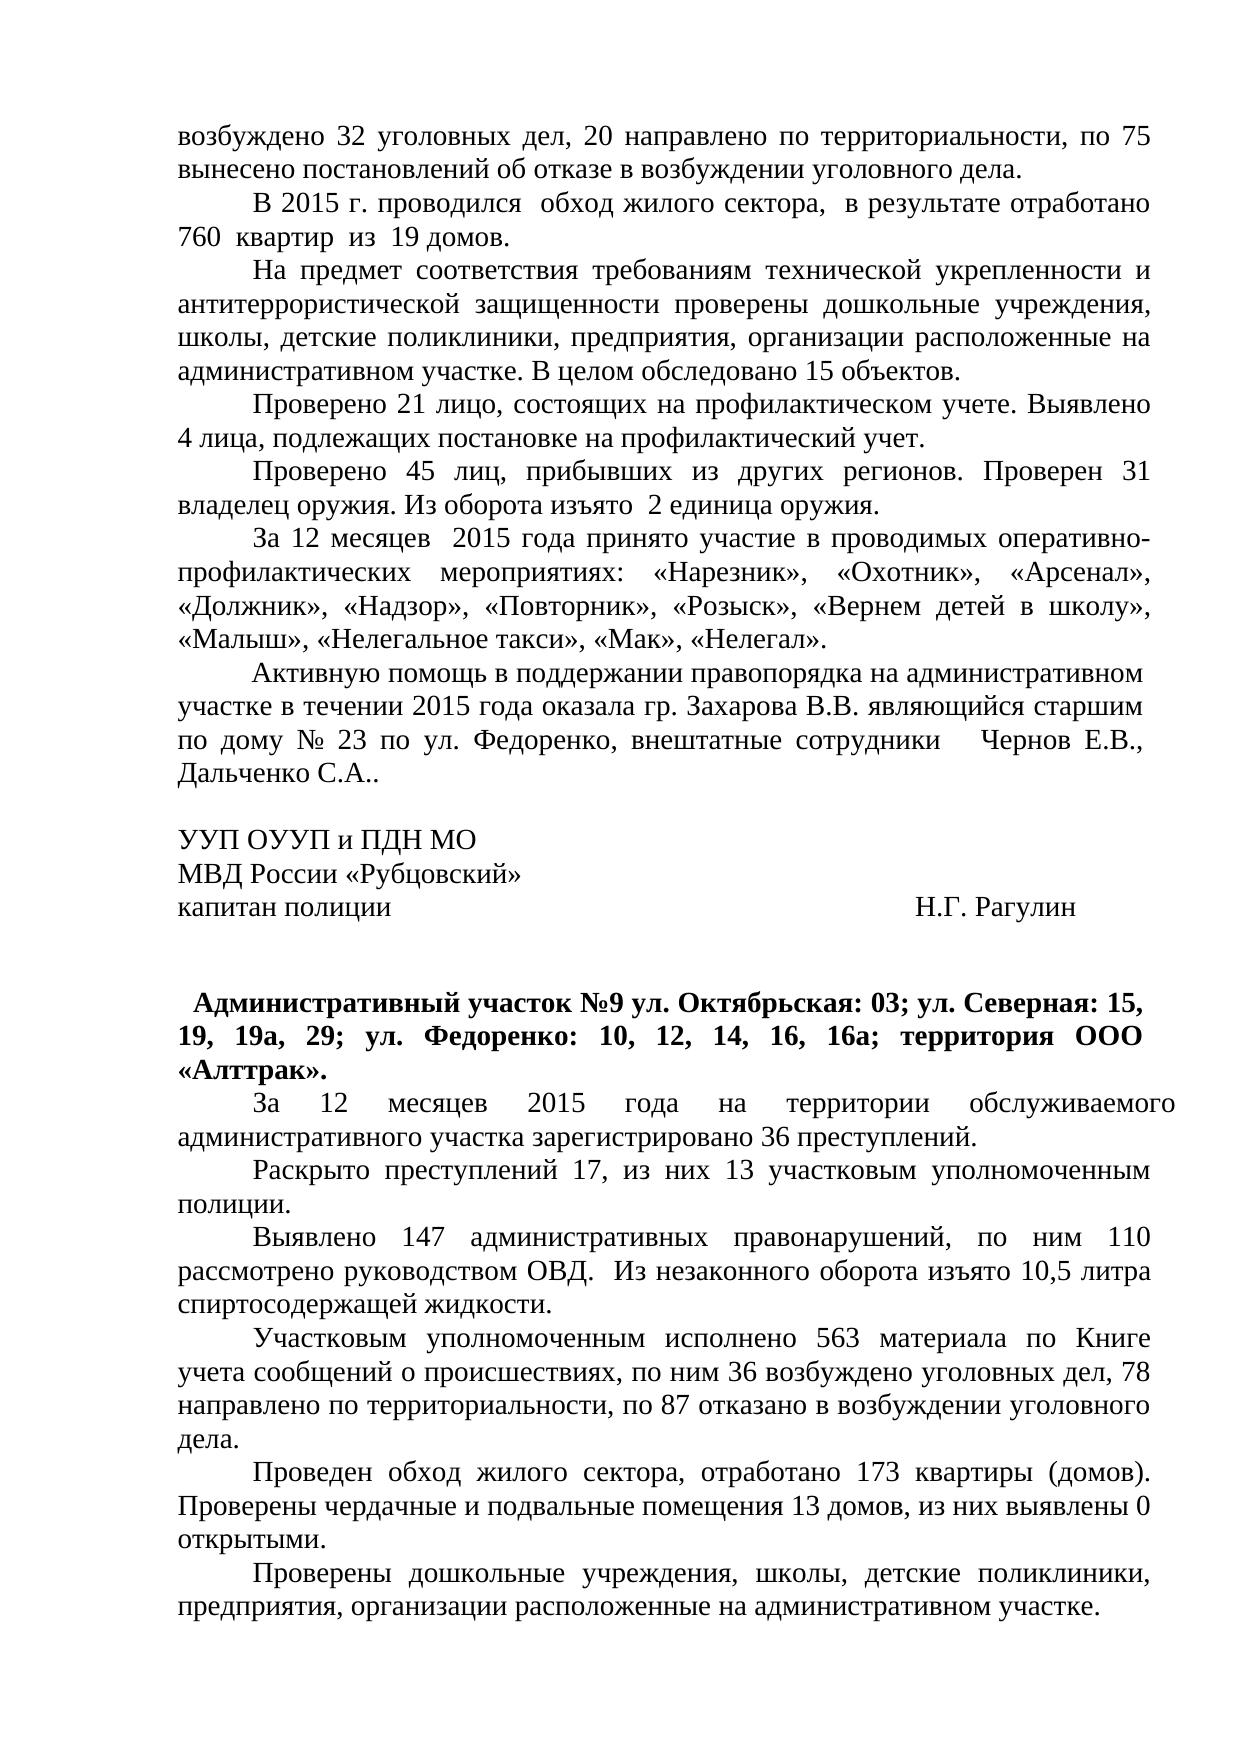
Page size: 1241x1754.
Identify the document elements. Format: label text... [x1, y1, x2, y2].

text На предмет соответствия требованиям технической укрепленности и антитеррористической защищенности проверены дошкольные учреждения, школы, детские поликлиники, предприятия, организации расположенные на административном участке. В целом обследовано 15 объектов. [177, 252, 1152, 386]
text Проверены дошкольные учреждения, школы, детские поликлиники, предприятия, организации расположенные на административном участке. [177, 1555, 1152, 1622]
text капитан полиции Н.Г. Рагулин [177, 889, 1144, 923]
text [177, 118, 1152, 185]
text За 12 месяцев 2015 года принято участие в проводимых оперативно- профилактических мероприятиях: «Нарезник», «Охотник», «Арсенал», «Должник», «Надзор», «Повторник», «Розыск», «Вернем детей в школу», «Малыш», «Нелегальное такси», «Мак», «Нелегал». [177, 521, 1152, 655]
text Участковым уполномоченным исполнено 563 материала по Книге учета сообщений о происшествиях, по ним 36 возбуждено уголовных дел, 78 направлено по территориальности, по 87 отказано в возбуждении уголовного дела. [177, 1320, 1152, 1454]
text УУП ОУУП и ПДН МО [177, 822, 1144, 856]
text Выявлено 147 административных правонарушений, по ним 110 рассмотрено руководством ОВД. Из незаконного оборота изъято 10,5 литра спиртосодержащей жидкости. [177, 1219, 1152, 1320]
text Раскрыто преступлений 17, из них 13 участковым уполномоченным полиции. [177, 1152, 1152, 1219]
text Проверено 21 лицо, состоящих на профилактическом учете. Выявлено 4 лица, подлежащих постановке на профилактический учет. [177, 386, 1152, 453]
text Проверено 45 лиц, прибывших из других регионов. Проверен 31 владелец оружия. Из оборота изъято 2 единица оружия. [177, 453, 1152, 521]
text Административный участок №9 ул. Октябрьская: 03; ул. Северная: 15, 19, 19а, 29; ул. Федоренко: 10, 12, 14, 16, 16а; территория ООО «Алттрак». [177, 985, 1144, 1085]
text МВД России «Рубцовский» [177, 856, 1144, 889]
text За 12 месяцев 2015 года на территории обслуживаемого административного участка зарегистрировано 36 преступлений. [177, 1085, 1176, 1152]
text Активную помощь в поддержании правопорядка на административном участке в течении 2015 года оказала гр. Захарова В.В. являющийся старшим по дому № 23 по ул. Федоренко, внештатные сотрудники Чернов Е.В., Дальченко С.А.. [177, 655, 1144, 789]
text В . проводился обход жилого сектора, в результате отработано 760 квартир из 19 домов. [177, 185, 1152, 252]
text Проведен обход жилого сектора, отработано 173 квартиры (домов). Проверены чердачные и подвальные помещения 13 домов, из них выявлены 0 открытыми. [177, 1454, 1152, 1555]
